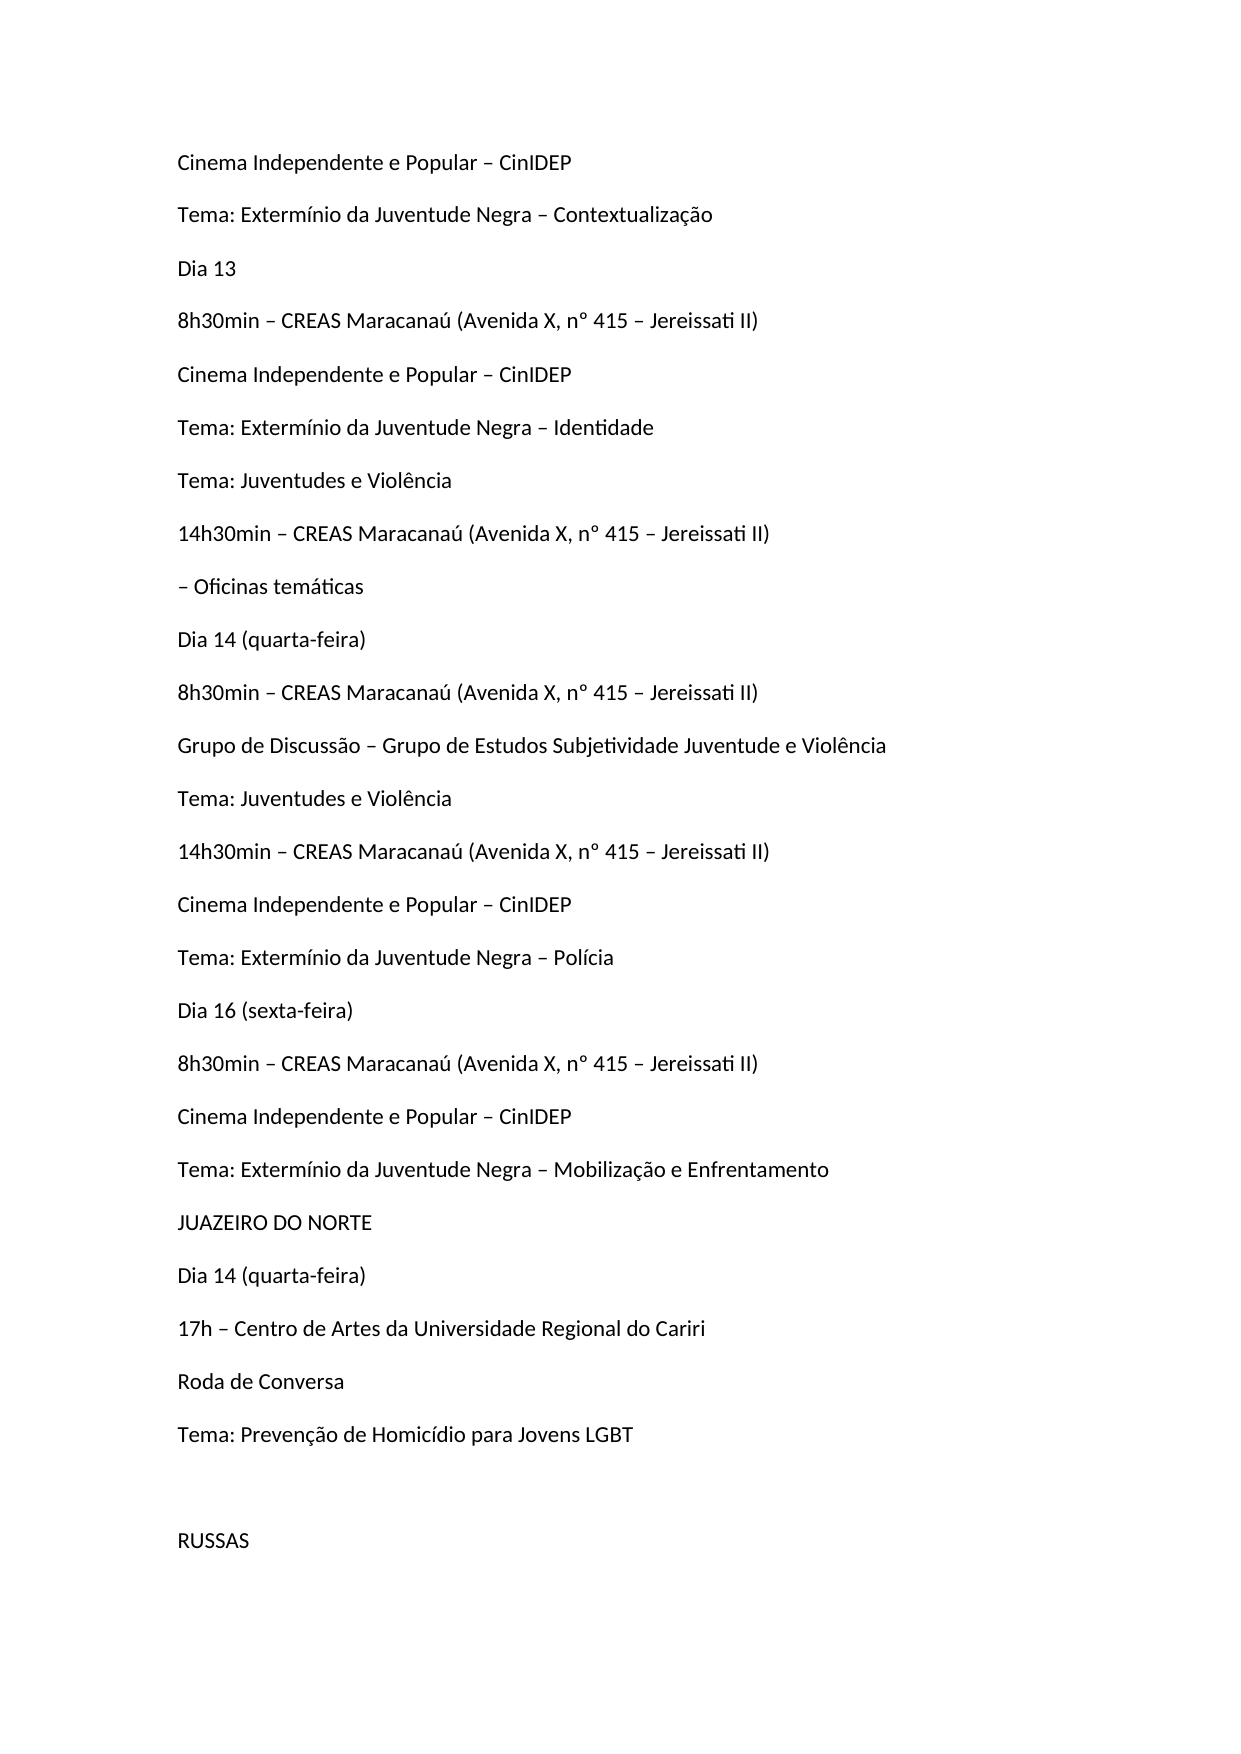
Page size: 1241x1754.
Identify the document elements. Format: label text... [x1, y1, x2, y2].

text Tema: Extermínio da Juventude Negra – Polícia [177, 943, 1063, 971]
text JUAZEIRO DO NORTE [177, 1208, 1063, 1236]
text Roda de Conversa [177, 1367, 1063, 1395]
text 14h30min – CREAS Maracanaú (Avenida X, nº 415 – Jereissati II) [177, 519, 1063, 547]
text 8h30min – CREAS Maracanaú (Avenida X, nº 415 – Jereissati II) [177, 1049, 1063, 1077]
text Cinema Independente e Popular – CinIDEP [177, 890, 1063, 918]
text Cinema Independente e Popular – CinIDEP [177, 360, 1063, 388]
text RUSSAS [177, 1526, 1063, 1554]
text Cinema Independente e Popular – CinIDEP [177, 1102, 1063, 1130]
text Tema: Juventudes e Violência [177, 784, 1063, 812]
text Tema: Extermínio da Juventude Negra – Contextualização [177, 201, 1063, 229]
text – Oficinas temáticas [177, 572, 1063, 600]
text Tema: Extermínio da Juventude Negra – Mobilização e Enfrentamento [177, 1155, 1063, 1183]
text 8h30min – CREAS Maracanaú (Avenida X, nº 415 – Jereissati II) [177, 307, 1063, 335]
text Dia 16 (sexta-feira) [177, 996, 1063, 1024]
text Tema: Prevenção de Homicídio para Jovens LGBT [177, 1420, 1063, 1448]
text Tema: Extermínio da Juventude Negra – Identidade [177, 413, 1063, 441]
text Dia 13 [177, 254, 1063, 282]
text 14h30min – CREAS Maracanaú (Avenida X, nº 415 – Jereissati II) [177, 837, 1063, 865]
text Dia 14 (quarta-feira) [177, 1261, 1063, 1289]
text Grupo de Discussão – Grupo de Estudos Subjetividade Juventude e Violência [177, 731, 1063, 759]
text 8h30min – CREAS Maracanaú (Avenida X, nº 415 – Jereissati II) [177, 678, 1063, 706]
text Tema: Juventudes e Violência [177, 466, 1063, 494]
text Cinema Independente e Popular – CinIDEP [177, 148, 1063, 176]
text Dia 14 (quarta-feira) [177, 625, 1063, 653]
text 17h – Centro de Artes da Universidade Regional do Cariri [177, 1314, 1063, 1342]
